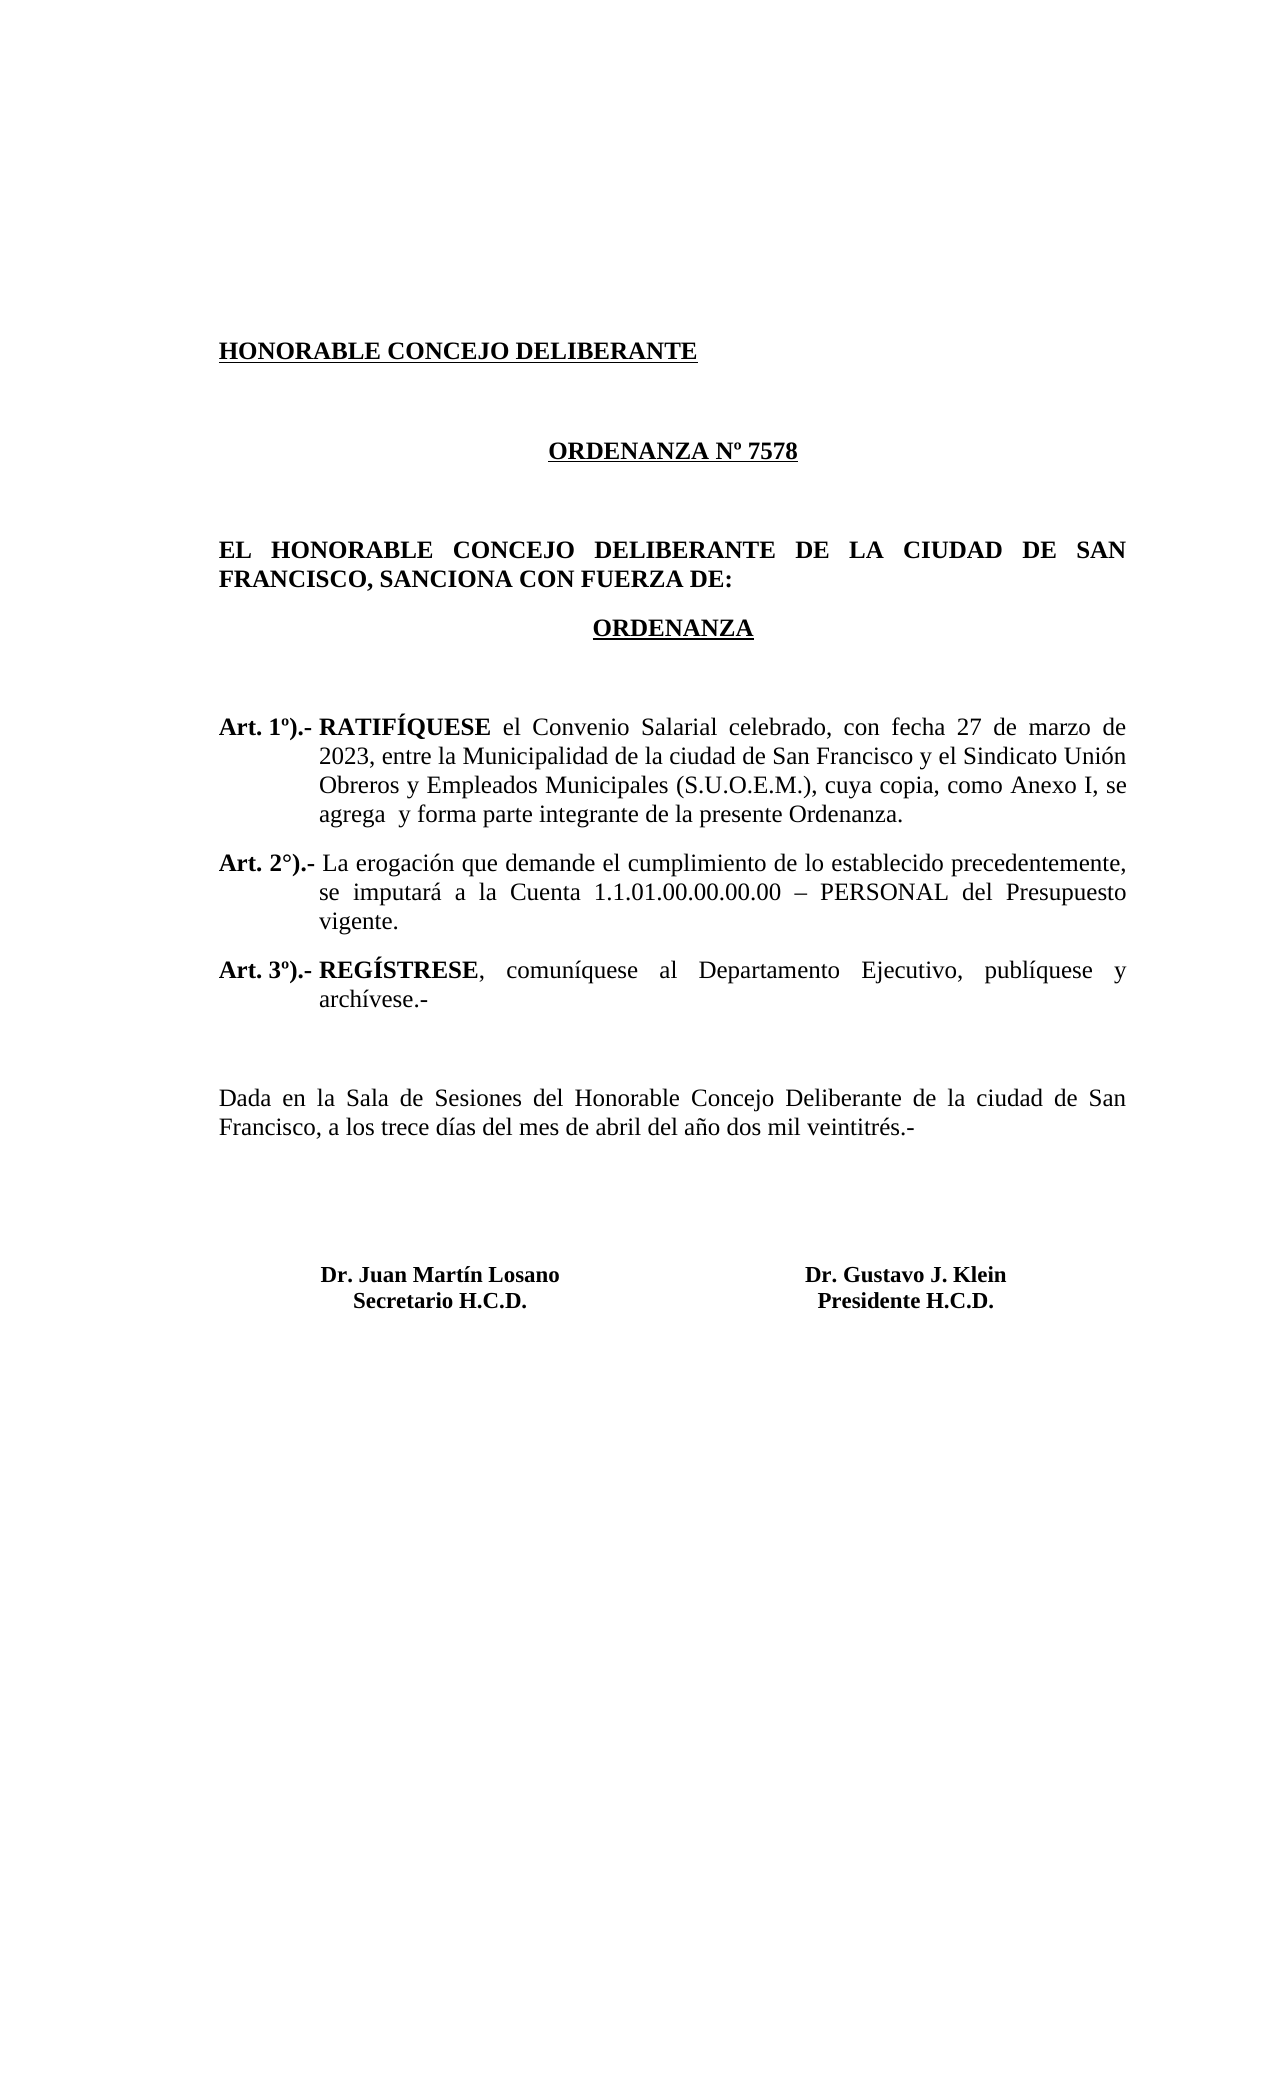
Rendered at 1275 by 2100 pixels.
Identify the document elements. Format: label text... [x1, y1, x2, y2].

text HONORABLE CONCEJO DELIBERANTE [218, 337, 1127, 365]
text ORDENANZA [218, 613, 1127, 642]
text Dada en la Sala de Sesiones del Honorable Concejo Deliberante de la ciudad de San Francisco, a los trece días del mes de abril del año dos mil veintitrés.- [218, 1083, 1127, 1141]
text Art. 2°).- La erogación que demande el cumplimiento de lo establecido precedentemente, se imputará a la Cuenta 1.1.01.00.00.00.00 – PERSONAL del Presupuesto vigente. [218, 848, 1127, 934]
text Art. 3º).- REGÍSTRESE, comuníquese al Departamento Ejecutivo, publíquese y archívese.- [218, 955, 1127, 1013]
text ORDENANZA Nº 7578 [218, 436, 1127, 464]
text EL HONORABLE CONCEJO DELIBERANTE DE LA CIUDAD DE SAN FRANCISCO, SANCIONA CON FUERZA DE: [218, 535, 1127, 592]
text Art. 1º).- RATIFÍQUESE el Convenio Salarial celebrado, con fecha 27 de marzo de 2023, entre la Municipalidad de la ciudad de San Francisco y el Sindicato Unión Obreros y Empleados Municipales (S.U.O.E.M.), cuya copia, como Anexo I, se agrega y forma parte integrante de la presente Ordenanza. [218, 712, 1127, 827]
table_header Dr. Juan Martín Losano Secretario H.C.D. [207, 1261, 673, 1342]
table_header Dr. Gustavo J. Klein Presidente H.C.D. [673, 1261, 1138, 1342]
